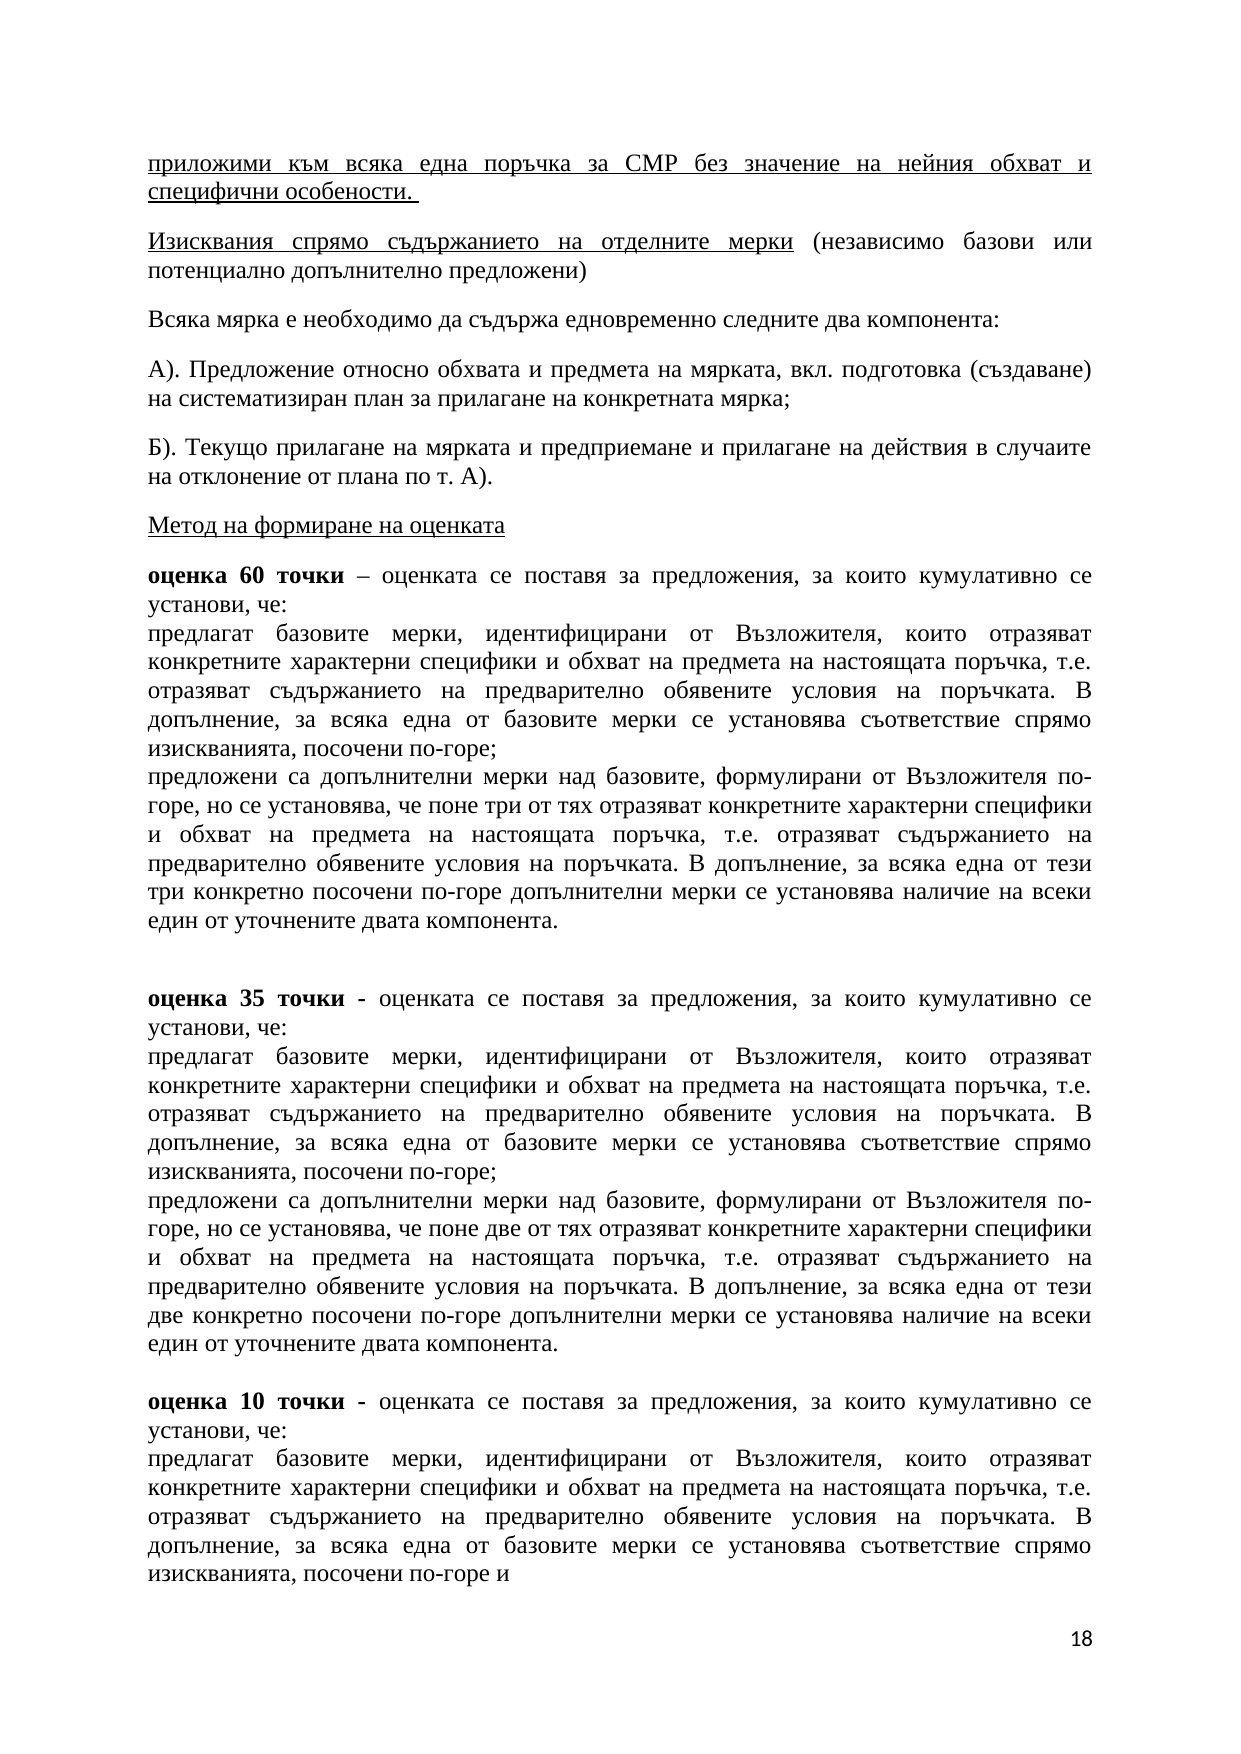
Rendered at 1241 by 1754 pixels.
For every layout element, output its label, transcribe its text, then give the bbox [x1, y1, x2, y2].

text предлагат базовите мерки, идентифицирани от Възложителя, които отразяват конкретните характерни специфики и обхват на предмета на настоящата поръчка, т.е. отразяват съдържанието на предварително обявените условия на поръчката. В допълнение, за всяка една от базовите мерки се установява съответствие спрямо изискванията, посочени по-горе; [148, 1041, 1093, 1185]
text Метод на формиране на оценката [148, 511, 1093, 539]
text оценка 35 точки - оценката се поставя за предложения, за които кумулативно се установи, че: [148, 983, 1093, 1041]
text предложени са допълнителни мерки над базовите, формулирани от Възложителя по-горе, но се установява, че поне три от тях отразяват конкретните характерни специфики и обхват на предмета на настоящата поръчка, т.е. отразяват съдържанието на предварително обявените условия на поръчката. В допълнение, за всяка една от тези три конкретно посочени по-горе допълнителни мерки се установява наличие на всеки един от уточнените двата компонента. [148, 761, 1093, 934]
text оценка 60 точки – оценката се поставя за предложения, за които кумулативно се установи, че: [148, 560, 1093, 618]
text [148, 148, 1093, 205]
text предложени са допълнителни мерки над базовите, формулирани от Възложителя по-горе, но се установява, че поне две от тях отразяват конкретните характерни специфики и обхват на предмета на настоящата поръчка, т.е. отразяват съдържанието на предварително обявените условия на поръчката. В допълнение, за всяка една от тези две конкретно посочени по-горе допълнителни мерки се установява наличие на всеки един от уточнените двата компонента. [148, 1185, 1093, 1357]
text Б). Текущо прилагане на мярката и предприемане и прилагане на действия в случаите на отклонение от плана по т. А). [148, 432, 1093, 490]
text Изисквания спрямо съдържанието на отделните мерки (независимо базови или потенциално допълнително предложени) [148, 226, 1093, 283]
text оценка 10 точки - оценката се поставя за предложения, за които кумулативно се установи, че: [148, 1386, 1093, 1443]
text предлагат базовите мерки, идентифицирани от Възложителя, които отразяват конкретните характерни специфики и обхват на предмета на настоящата поръчка, т.е. отразяват съдържанието на предварително обявените условия на поръчката. В допълнение, за всяка една от базовите мерки се установява съответствие спрямо изискванията, посочени по-горе; [148, 618, 1093, 761]
text А). Предложение относно обхвата и предмета на мярката, вкл. подготовка (създаване) на систематизиран план за прилагане на конкретната мярка; [148, 354, 1093, 411]
text Всяка мярка е необходимо да съдържа едновременно следните два компонента: [148, 304, 1093, 333]
